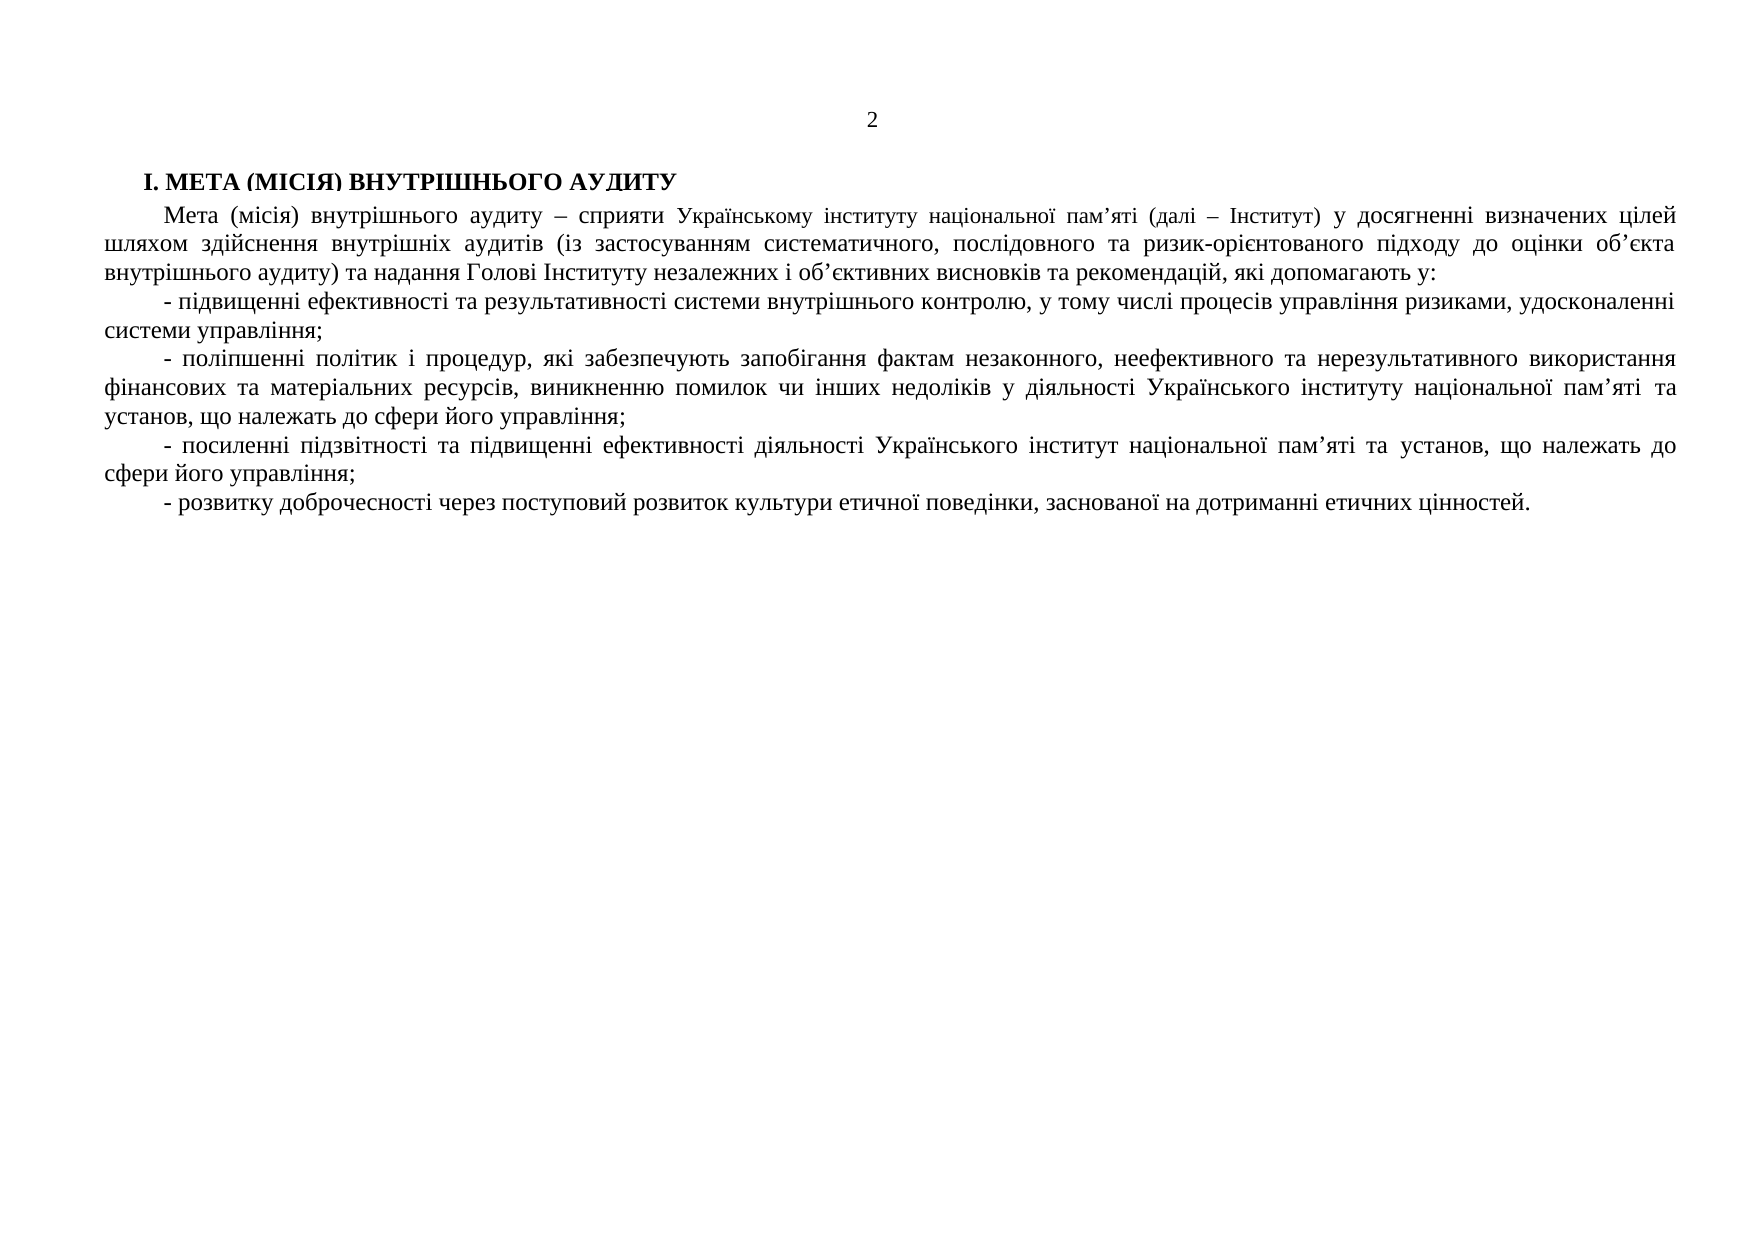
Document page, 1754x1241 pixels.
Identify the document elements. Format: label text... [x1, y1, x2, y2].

text - посиленні підзвітності та підвищенні ефективності діяльності Українського інститут національної пам’яті та установ, що належать до сфери його управління; [104, 430, 1677, 487]
text - поліпшенні політик і процедур, які забезпечують запобігання фактам незаконного, неефективного та нерезультативного використання фінансових та матеріальних ресурсів, виникненню помилок чи інших недоліків у діяльності Українського інституту національної пам’яті та установ, що належать до сфери його управління; [104, 343, 1677, 430]
text - підвищенні ефективності та результативності системи внутрішнього контролю, у тому числі процесів управління ризиками, удосконаленні системи управління; [104, 286, 1677, 343]
text Мета (місія) внутрішнього аудиту – сприяти Українському інституту національної пам’яті (далі – Інститут) у досягненні визначених цілей шляхом здійснення внутрішніх аудитів (із застосуванням систематичного, послідовного та ризик-орієнтованого підходу до оцінки об’єкта внутрішнього аудиту) та надання Голові Інституту незалежних і об’єктивних висновків та рекомендацій, які допомагають у: [104, 200, 1677, 286]
text - розвитку доброчесності через поступовий розвиток культури етичної поведінки, заснованої на дотриманні етичних цінностей. [104, 487, 1677, 516]
